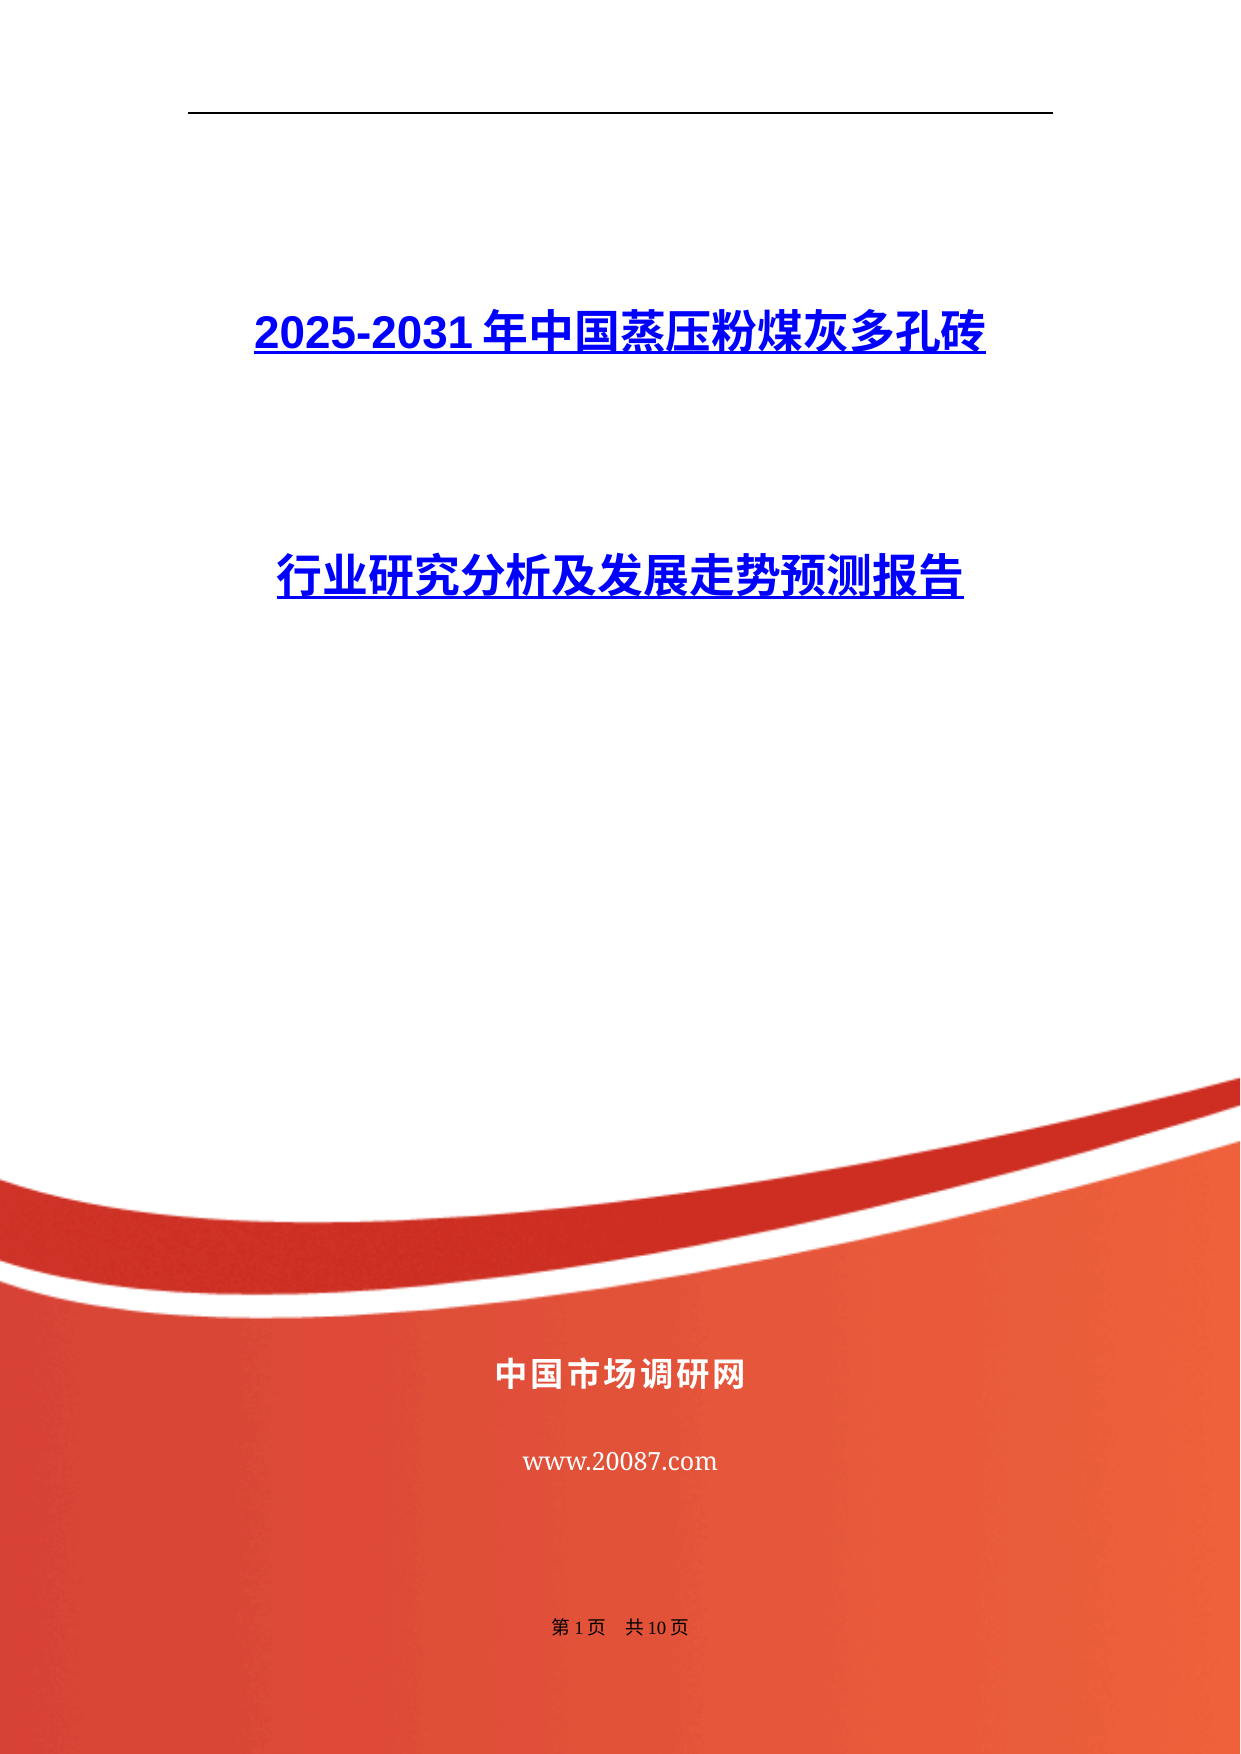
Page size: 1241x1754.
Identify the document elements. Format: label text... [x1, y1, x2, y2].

table_header 2025-2031年中国蒸压粉煤灰多孔砖行业研究分析及发展走势预测报告 [188, 207, 1053, 773]
text www.20087.com [187, 1428, 1053, 1493]
picture [0, 1006, 1241, 1754]
subtitle 中国市场调研网 [187, 1339, 1053, 1404]
